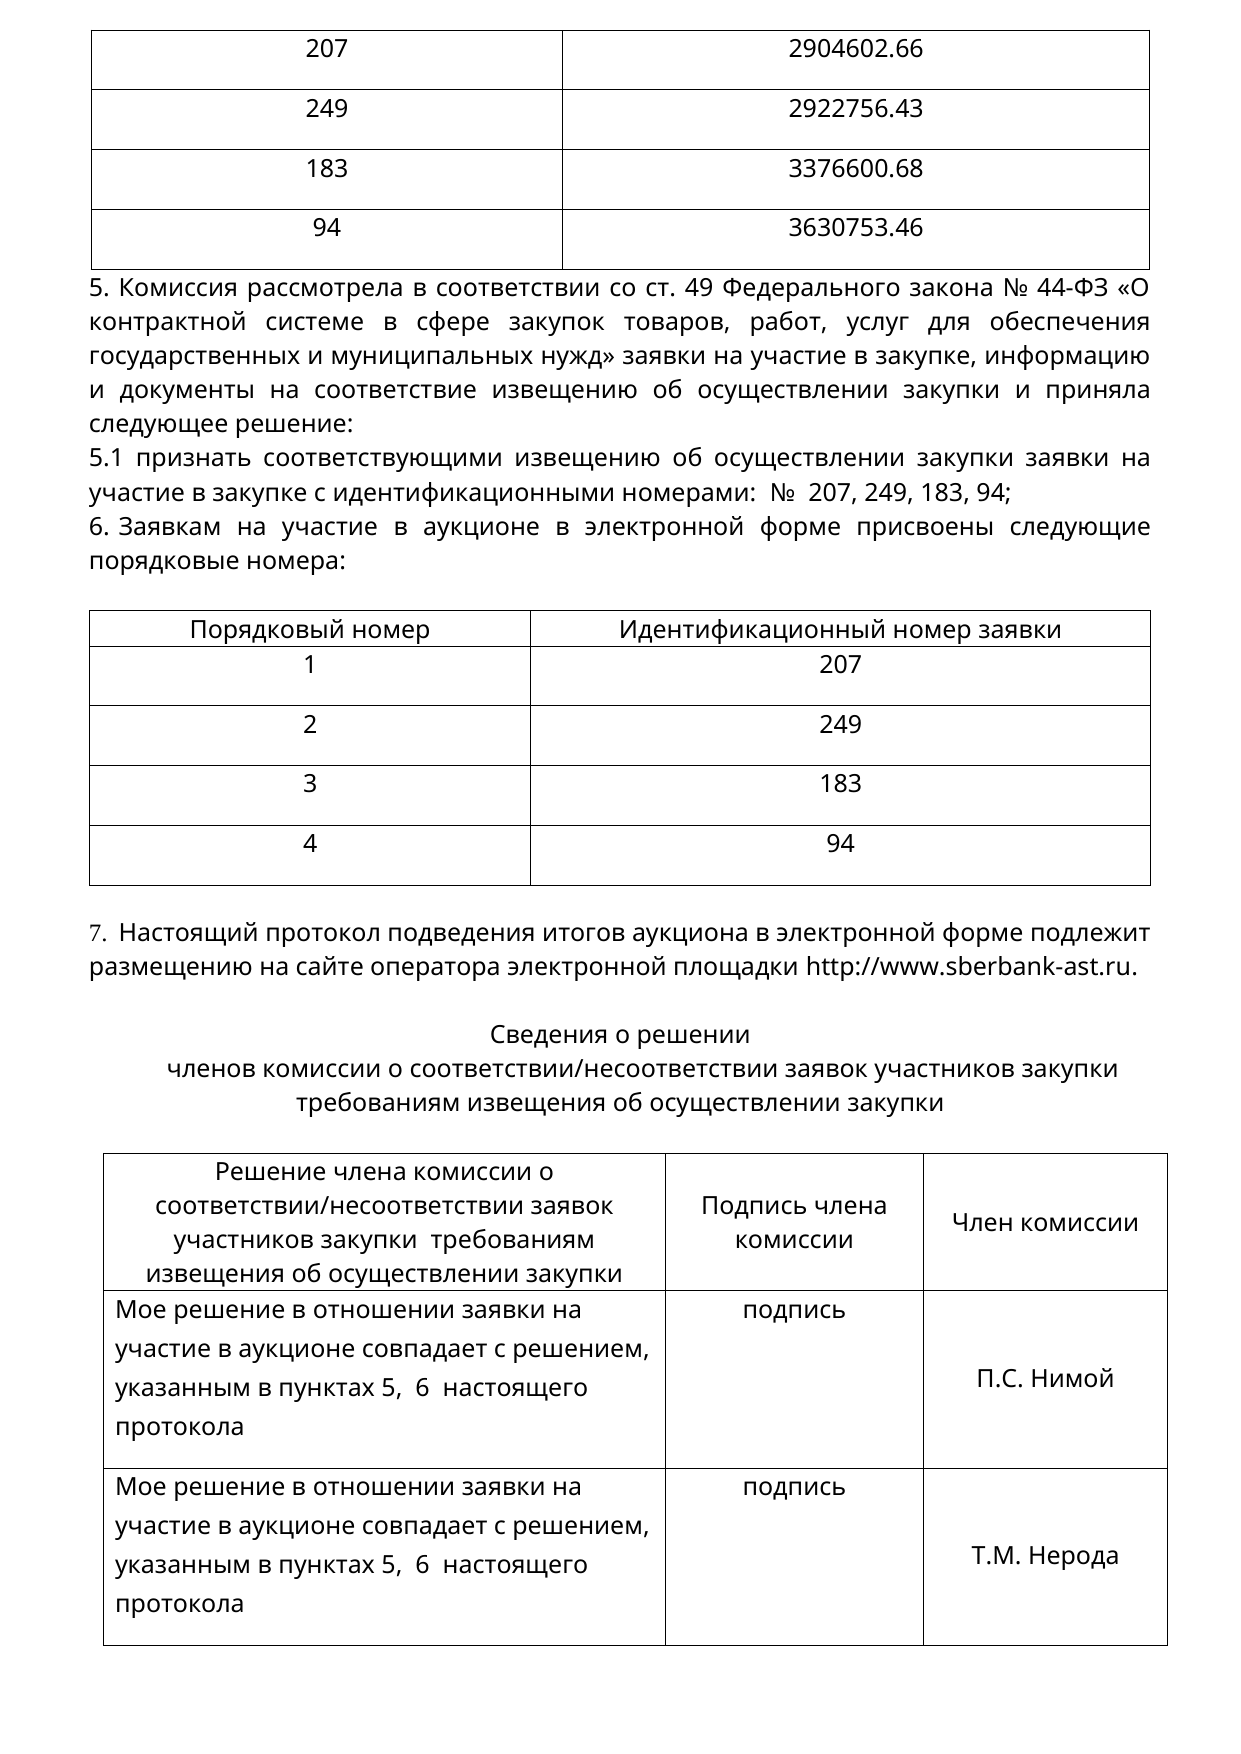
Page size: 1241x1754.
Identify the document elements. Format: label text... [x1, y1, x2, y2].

table_cell подпись [666, 1469, 923, 1645]
table_header Порядковый номер [90, 611, 530, 646]
list Заявкам на участие в аукционе в электронной форме присвоены следующие порядковые номера: [89, 508, 1152, 576]
table_cell 94 [531, 826, 1150, 885]
text Сведения о решении [89, 1017, 1152, 1051]
text членов комиссии о соответствии/несоответствии заявок участников закупки требованиям извещения об осуществлении закупки [89, 1051, 1152, 1119]
table_cell 183 [92, 150, 562, 209]
table_header Идентификационный номер заявки [531, 611, 1150, 646]
table_cell 2 [90, 706, 530, 765]
table_cell 2922756.43 [563, 90, 1149, 149]
table_cell 249 [92, 90, 562, 149]
table_cell П.С. Нимой [924, 1291, 1167, 1467]
table_cell Т.М. Нерода [924, 1469, 1167, 1645]
table_cell 94 [92, 210, 562, 269]
table_cell 207 [531, 647, 1150, 705]
table_cell подпись [666, 1291, 923, 1467]
text 5. Комиссия рассмотрела в соответствии со ст. 49 Федерального закона № 44-ФЗ «О контрактной системе в сфере закупок товаров, работ, услуг для обеспечения государственных и муниципальных нужд» заявки на участие в закупке, информацию и документы на соответствие извещению об осуществлении закупки и приняла следующее решение: [89, 270, 1152, 440]
table_header Подпись члена комиссии [666, 1154, 923, 1290]
table_cell 207 [92, 31, 562, 89]
list Настоящий протокол подведения итогов аукциона в электронной форме подлежит размещению на сайте оператора электронной площадки http://www.sberbank-ast.ru. [89, 914, 1152, 983]
table_header Решение члена комиссии о соответствии/несоответствии заявок участников закупки требованиям извещения об осуществлении закупки [104, 1154, 665, 1290]
table_cell 2904602.66 [563, 31, 1149, 89]
table_header Член комиссии [924, 1154, 1167, 1290]
table_cell 4 [90, 826, 530, 885]
table_cell 3630753.46 [563, 210, 1149, 269]
table_cell 3 [90, 766, 530, 825]
table_cell 183 [531, 766, 1150, 825]
table_cell 249 [531, 706, 1150, 765]
table_cell 1 [90, 647, 530, 705]
list 5.1 признать соответствующими извещению об осуществлении закупки заявки на участие в закупке с идентификационными номерами: № 207, 249, 183, 94; [89, 440, 1152, 508]
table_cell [104, 1469, 665, 1645]
table_cell 3376600.68 [563, 150, 1149, 209]
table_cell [104, 1291, 665, 1467]
